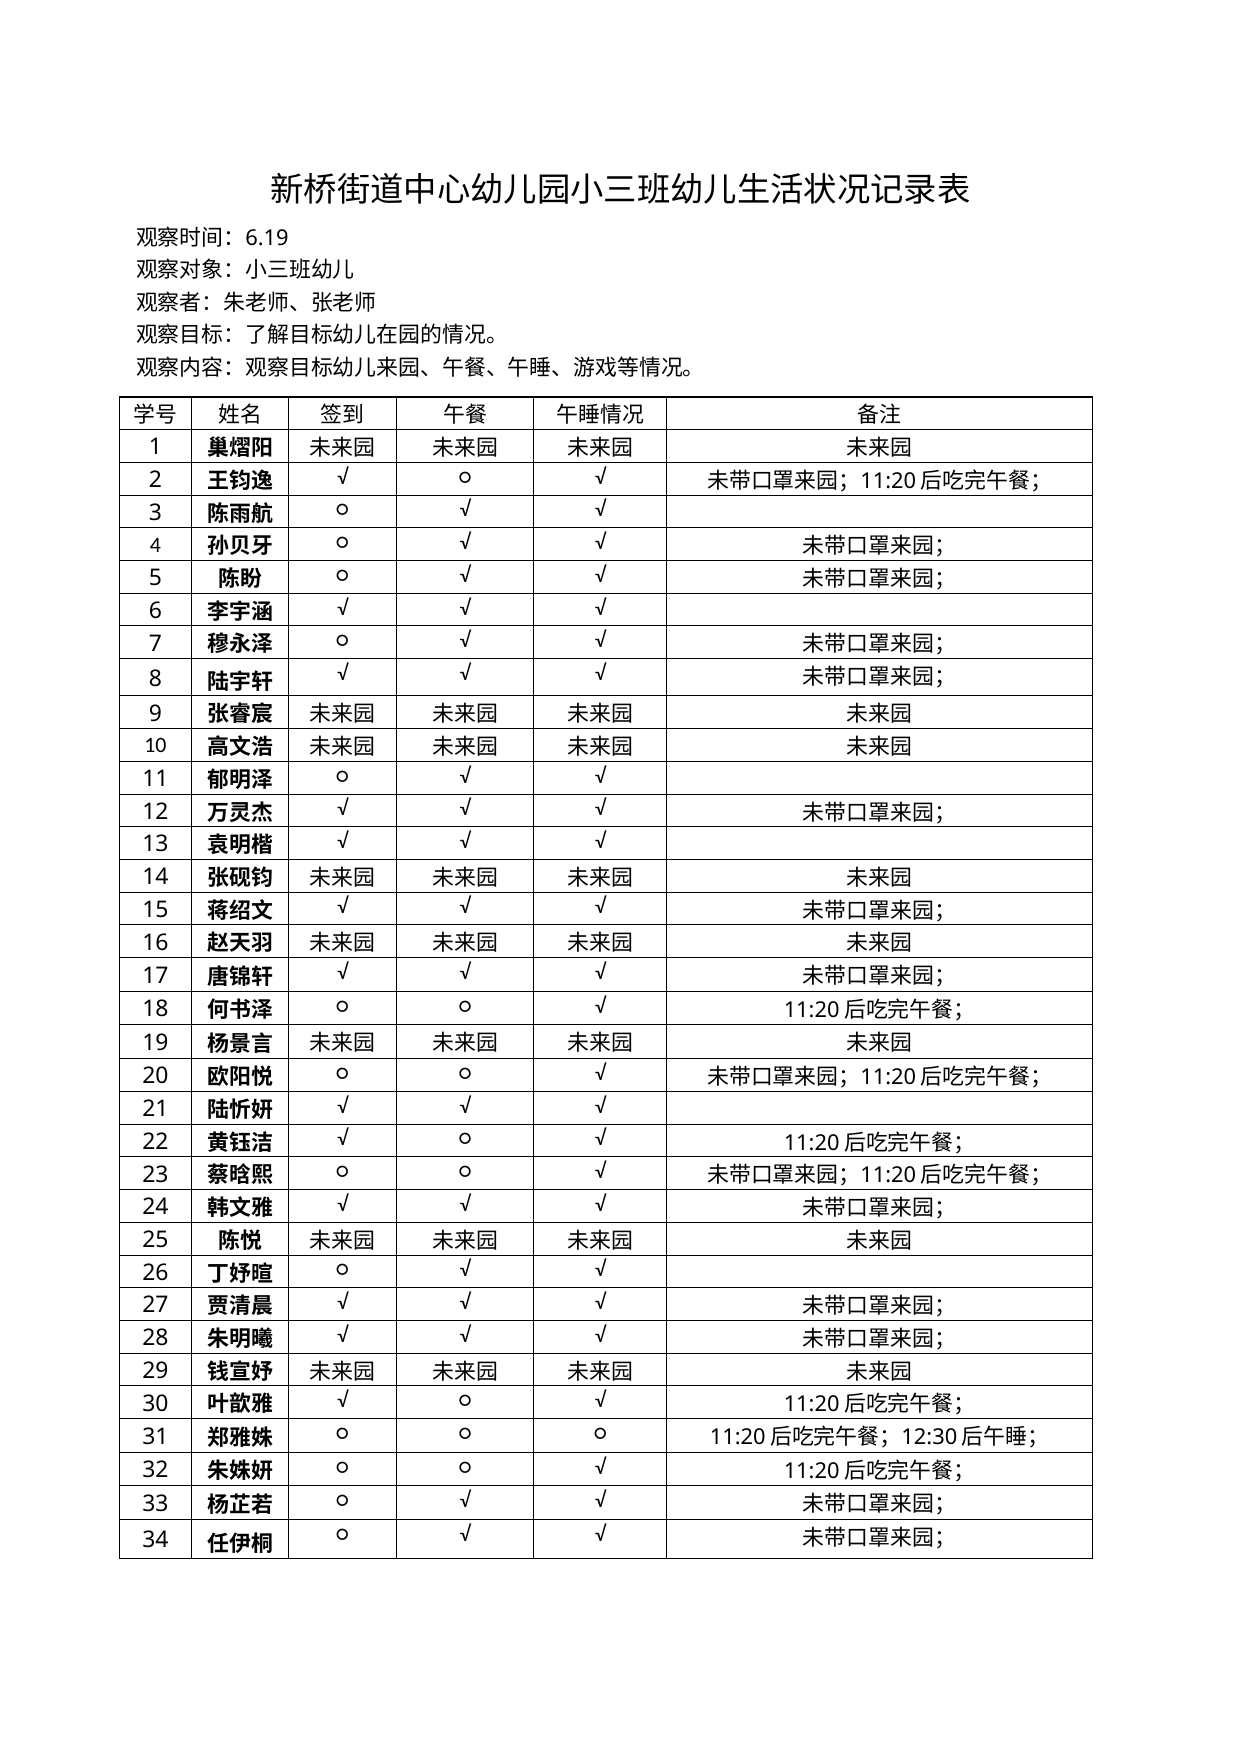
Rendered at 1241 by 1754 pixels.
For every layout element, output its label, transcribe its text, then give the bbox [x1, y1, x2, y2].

table_cell 巢熠阳 [192, 430, 288, 462]
table_cell 未来园 [289, 430, 396, 462]
table_header 学号 [120, 398, 191, 429]
table_header 签到 [289, 398, 396, 429]
table_cell √ [397, 496, 533, 527]
table_cell √ [397, 659, 533, 695]
table_cell 未带口罩来园； [667, 1486, 1092, 1519]
table_cell ○ [289, 1520, 396, 1558]
table_cell 25 [120, 1223, 191, 1254]
table_cell √ [397, 528, 533, 560]
table_cell 郑雅姝 [192, 1419, 288, 1452]
table_cell √ [534, 795, 666, 826]
table_cell 19 [120, 1025, 191, 1058]
table_cell 11:20后吃完午餐； [667, 1386, 1092, 1418]
table_cell 未来园 [397, 430, 533, 462]
table_cell 未来园 [397, 1223, 533, 1254]
table_cell 未来园 [667, 1354, 1092, 1385]
table_cell 未来园 [534, 925, 666, 957]
table_cell 未带口罩来园； [667, 1321, 1092, 1353]
table_cell ○ [534, 1419, 666, 1452]
table_cell 穆永泽 [192, 626, 288, 658]
table_cell √ [534, 1288, 666, 1320]
table_cell 未带口罩来园； [667, 1520, 1092, 1558]
table_cell 王钧逸 [192, 463, 288, 494]
table_cell 蒋绍文 [192, 893, 288, 924]
table_cell 14 [120, 860, 191, 892]
table_cell 20 [120, 1059, 191, 1091]
table_cell √ [534, 496, 666, 527]
table_cell 11:20后吃完午餐； [667, 992, 1092, 1024]
table_cell 3 [120, 496, 191, 527]
table_cell 未来园 [667, 696, 1092, 728]
table_cell 5 [120, 561, 191, 593]
table_cell 未带口罩来园； [667, 1190, 1092, 1222]
table_cell √ [534, 893, 666, 924]
table_cell 28 [120, 1321, 191, 1353]
table_cell 11:20后吃完午餐；12:30后午睡； [667, 1419, 1092, 1452]
table_cell 33 [120, 1486, 191, 1519]
table_cell √ [289, 1321, 396, 1353]
table_cell 陆忻妍 [192, 1092, 288, 1123]
table_cell 黄钰洁 [192, 1125, 288, 1156]
table_cell √ [534, 1520, 666, 1558]
table_cell √ [397, 561, 533, 593]
table_cell √ [534, 1092, 666, 1123]
table_cell 34 [120, 1520, 191, 1558]
table_cell √ [397, 594, 533, 625]
table_cell 未带口罩来园；11:20后吃完午餐； [667, 1059, 1092, 1091]
table_cell 11:20后吃完午餐； [667, 1125, 1092, 1156]
table_cell 未来园 [667, 430, 1092, 462]
table_cell 未来园 [534, 729, 666, 761]
table_cell ○ [397, 1453, 533, 1485]
table_header 午餐 [397, 398, 533, 429]
table_cell 朱姝妍 [192, 1453, 288, 1485]
table_cell √ [397, 1520, 533, 1558]
table_cell √ [534, 561, 666, 593]
table_cell 李宇涵 [192, 594, 288, 625]
table_cell ○ [289, 762, 396, 793]
table_cell 未带口罩来园； [667, 659, 1092, 695]
table_cell 16 [120, 925, 191, 957]
table_cell 高文浩 [192, 729, 288, 761]
table_cell 未来园 [534, 1354, 666, 1385]
table_cell ○ [397, 1059, 533, 1091]
table_cell 未带口罩来园； [667, 893, 1092, 924]
table_cell √ [534, 1157, 666, 1189]
table_cell 任伊桐 [192, 1520, 288, 1558]
table_cell 15 [120, 893, 191, 924]
table_cell [667, 1256, 1092, 1287]
table_cell 贾清晨 [192, 1288, 288, 1320]
table_cell ○ [397, 463, 533, 494]
table_cell √ [397, 1321, 533, 1353]
table_cell √ [534, 626, 666, 658]
table_cell 张砚钧 [192, 860, 288, 892]
table_cell 18 [120, 992, 191, 1024]
table_cell 未来园 [534, 430, 666, 462]
table_cell ○ [289, 1419, 396, 1452]
table_cell 袁明楷 [192, 827, 288, 859]
table_cell √ [534, 1059, 666, 1091]
table_cell ○ [289, 1486, 396, 1519]
table_cell 未来园 [397, 1025, 533, 1058]
table_cell √ [289, 1190, 396, 1222]
text 观察对象：小三班幼儿 [136, 252, 1104, 284]
table_cell √ [289, 893, 396, 924]
table_cell 陈悦 [192, 1223, 288, 1254]
table_header 午睡情况 [534, 398, 666, 429]
table_cell 1 [120, 430, 191, 462]
table_cell √ [289, 795, 396, 826]
table_cell 11:20后吃完午餐； [667, 1453, 1092, 1485]
table_cell 未来园 [397, 729, 533, 761]
table_cell 未来园 [289, 860, 396, 892]
table_cell √ [534, 594, 666, 625]
table_cell ○ [289, 561, 396, 593]
table_cell ○ [397, 1419, 533, 1452]
table_cell 韩文雅 [192, 1190, 288, 1222]
table_cell √ [397, 893, 533, 924]
table_cell 未带口罩来园； [667, 795, 1092, 826]
table_cell 未带口罩来园；11:20后吃完午餐； [667, 463, 1092, 494]
table_cell [667, 762, 1092, 793]
table_cell 万灵杰 [192, 795, 288, 826]
table_cell 未来园 [397, 1354, 533, 1385]
table_cell 丁妤暄 [192, 1256, 288, 1287]
table_cell ○ [397, 1125, 533, 1156]
table_cell √ [289, 1386, 396, 1418]
table_cell 未来园 [667, 860, 1092, 892]
table_cell 未来园 [397, 860, 533, 892]
table_cell ○ [289, 992, 396, 1024]
table_cell 10 [120, 729, 191, 761]
table_cell 6 [120, 594, 191, 625]
table_cell 未来园 [534, 1223, 666, 1254]
table_cell 郁明泽 [192, 762, 288, 793]
table_cell 11 [120, 762, 191, 793]
table_cell 未带口罩来园； [667, 528, 1092, 560]
table_cell 未来园 [289, 696, 396, 728]
text 观察时间：6.19 [136, 219, 1104, 252]
table_cell 2 [120, 463, 191, 494]
text 观察内容：观察目标幼儿来园、午餐、午睡、游戏等情况。 [136, 349, 1104, 382]
table_cell √ [534, 827, 666, 859]
table_cell ○ [289, 1453, 396, 1485]
table_cell 27 [120, 1288, 191, 1320]
table_cell √ [289, 827, 396, 859]
table_cell 24 [120, 1190, 191, 1222]
table_cell √ [397, 626, 533, 658]
table_cell ○ [397, 1157, 533, 1189]
table_cell √ [397, 958, 533, 991]
table_cell 未来园 [534, 1025, 666, 1058]
table_cell √ [397, 1092, 533, 1123]
table_cell 赵天羽 [192, 925, 288, 957]
table_cell ○ [397, 1386, 533, 1418]
table_cell 未来园 [667, 1025, 1092, 1058]
table_cell ○ [289, 1157, 396, 1189]
table_header 姓名 [192, 398, 288, 429]
table_cell [667, 496, 1092, 527]
table_cell √ [534, 463, 666, 494]
table_cell 未来园 [289, 1223, 396, 1254]
table_cell 未来园 [289, 925, 396, 957]
table_cell ○ [289, 528, 396, 560]
table_cell 未来园 [667, 925, 1092, 957]
table_cell √ [289, 1288, 396, 1320]
table_cell 7 [120, 626, 191, 658]
table_cell 未来园 [397, 696, 533, 728]
table_cell ○ [289, 1256, 396, 1287]
table_cell √ [534, 1190, 666, 1222]
table_cell √ [534, 659, 666, 695]
table_cell √ [534, 1321, 666, 1353]
table_cell √ [534, 1486, 666, 1519]
text 观察者：朱老师、张老师 [136, 284, 1104, 317]
table_cell 21 [120, 1092, 191, 1123]
table_cell 9 [120, 696, 191, 728]
table_cell 未来园 [667, 1223, 1092, 1254]
table_cell √ [397, 1190, 533, 1222]
table_cell 陆宇轩 [192, 659, 288, 695]
table_cell [667, 827, 1092, 859]
table_cell 12 [120, 795, 191, 826]
table_cell 蔡晗熙 [192, 1157, 288, 1189]
table_cell √ [534, 958, 666, 991]
table_cell 陈雨航 [192, 496, 288, 527]
table_cell √ [534, 528, 666, 560]
table_cell 何书泽 [192, 992, 288, 1024]
table_cell ○ [289, 626, 396, 658]
table_cell 30 [120, 1386, 191, 1418]
table_cell √ [397, 1486, 533, 1519]
table_cell √ [534, 1256, 666, 1287]
table_cell √ [397, 827, 533, 859]
table_cell 陈盼 [192, 561, 288, 593]
table_header 备注 [667, 398, 1092, 429]
table_cell 29 [120, 1354, 191, 1385]
table_cell 8 [120, 659, 191, 695]
table_cell 未来园 [397, 925, 533, 957]
table_cell 未来园 [289, 1025, 396, 1058]
table_cell 未带口罩来园；11:20后吃完午餐； [667, 1157, 1092, 1189]
table_cell √ [397, 795, 533, 826]
table_cell 未带口罩来园； [667, 958, 1092, 991]
table_cell √ [397, 1288, 533, 1320]
table_cell 张睿宸 [192, 696, 288, 728]
table_cell [667, 594, 1092, 625]
table_cell √ [289, 1125, 396, 1156]
table_cell √ [397, 1256, 533, 1287]
table_cell 唐锦轩 [192, 958, 288, 991]
table_cell 4 [120, 528, 191, 560]
table_cell ○ [397, 992, 533, 1024]
text 新桥街道中心幼儿园小三班幼儿生活状况记录表 [136, 154, 1104, 219]
table_cell √ [289, 659, 396, 695]
table_cell 13 [120, 827, 191, 859]
table_cell 31 [120, 1419, 191, 1452]
table_cell 朱明曦 [192, 1321, 288, 1353]
table_cell √ [534, 1453, 666, 1485]
table_cell 32 [120, 1453, 191, 1485]
table_cell 杨芷若 [192, 1486, 288, 1519]
table_cell 22 [120, 1125, 191, 1156]
table_cell 未带口罩来园； [667, 561, 1092, 593]
table_cell 未来园 [534, 860, 666, 892]
table_cell 未来园 [667, 729, 1092, 761]
table_cell 26 [120, 1256, 191, 1287]
table_cell √ [289, 463, 396, 494]
table_cell 未来园 [289, 729, 396, 761]
table_cell 杨景言 [192, 1025, 288, 1058]
table_cell 23 [120, 1157, 191, 1189]
table_cell √ [534, 992, 666, 1024]
table_cell √ [289, 958, 396, 991]
table_cell 欧阳悦 [192, 1059, 288, 1091]
text 观察目标：了解目标幼儿在园的情况。 [136, 317, 1104, 349]
table_cell √ [289, 1092, 396, 1123]
table_cell √ [397, 762, 533, 793]
table_cell √ [534, 1125, 666, 1156]
table_cell √ [534, 762, 666, 793]
table_cell 未带口罩来园； [667, 626, 1092, 658]
table_cell 孙贝牙 [192, 528, 288, 560]
table_cell 叶歆雅 [192, 1386, 288, 1418]
table_cell ○ [289, 1059, 396, 1091]
table_cell 钱宣妤 [192, 1354, 288, 1385]
table_cell √ [289, 594, 396, 625]
table_cell √ [534, 1386, 666, 1418]
table_cell 未来园 [289, 1354, 396, 1385]
table_cell 未来园 [534, 696, 666, 728]
table_cell 17 [120, 958, 191, 991]
table_cell ○ [289, 496, 396, 527]
table_cell [667, 1092, 1092, 1123]
table_cell 未带口罩来园； [667, 1288, 1092, 1320]
